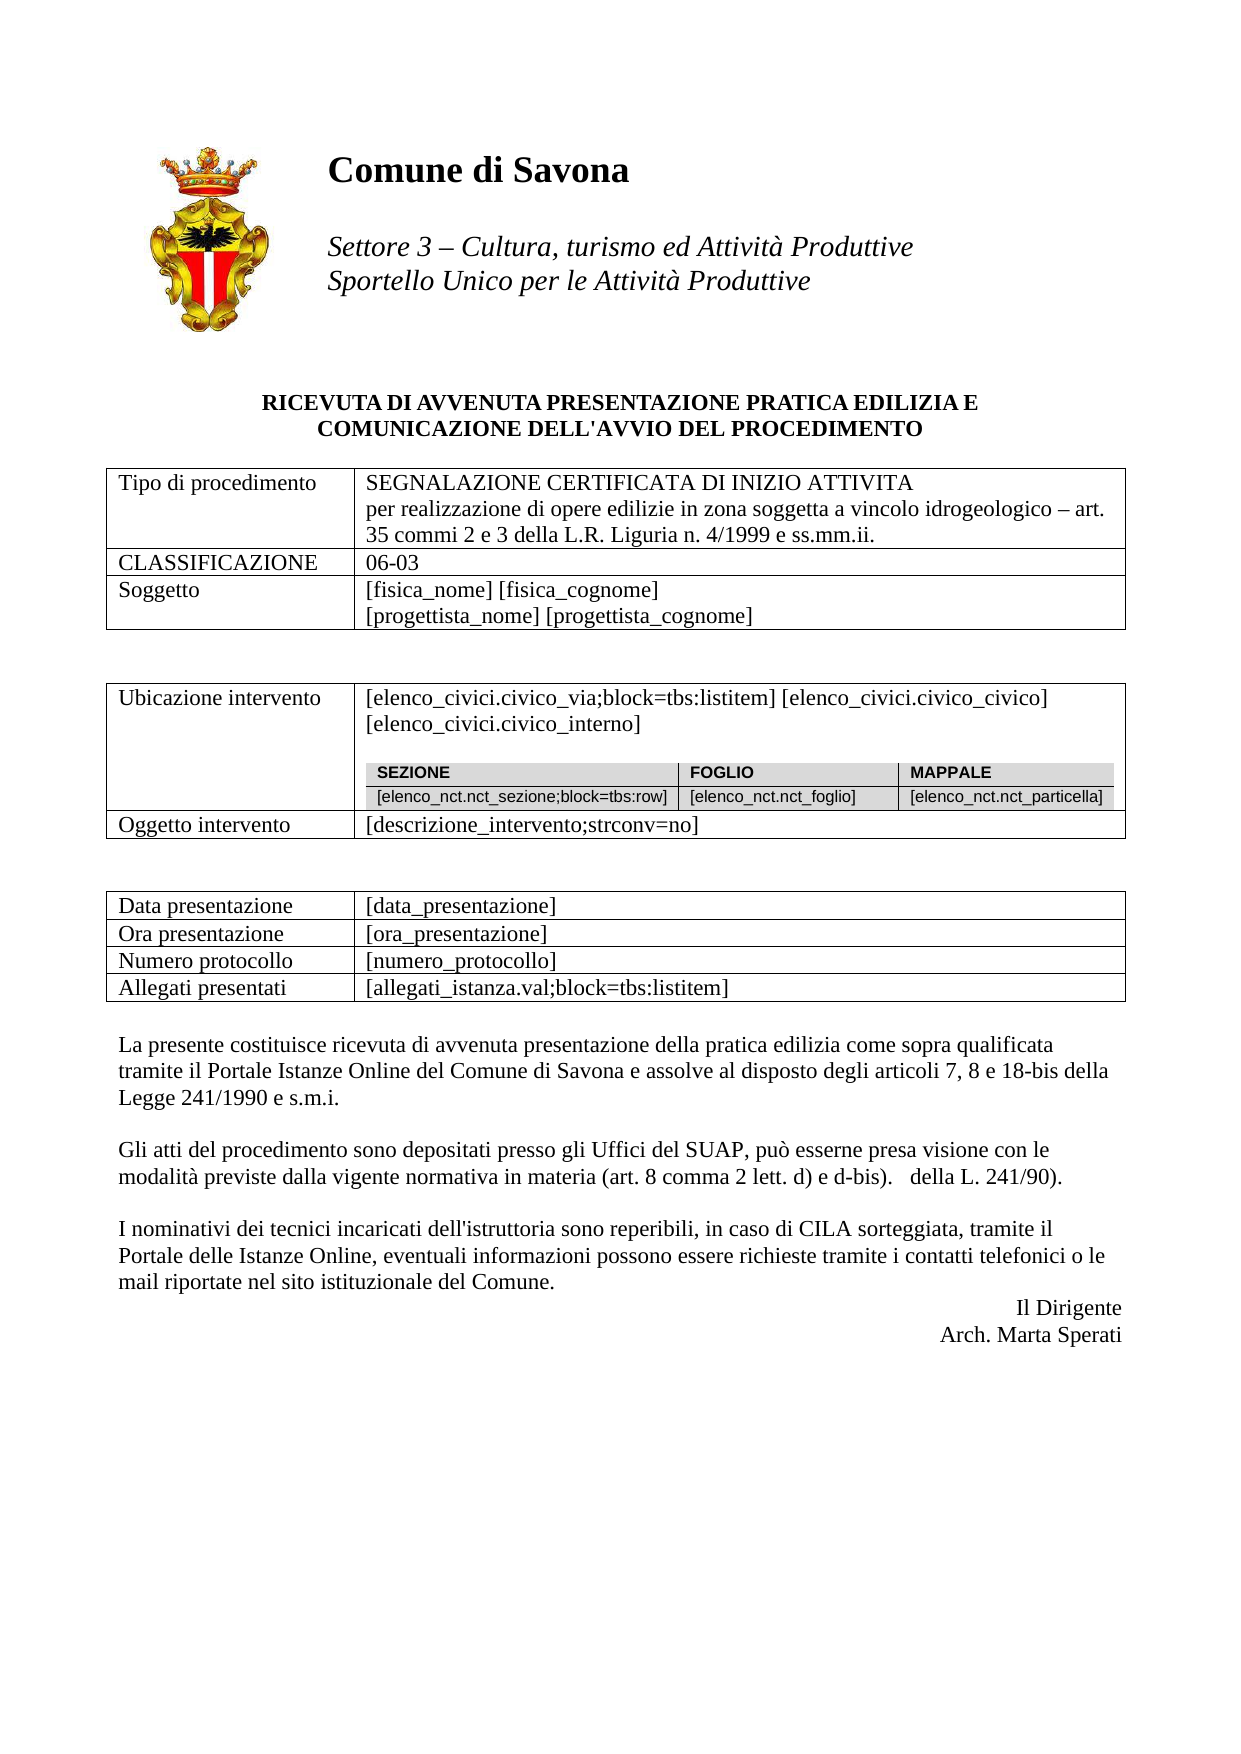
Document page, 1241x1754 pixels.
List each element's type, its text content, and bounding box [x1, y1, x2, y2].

table_cell Allegati presentati [107, 974, 354, 1001]
table_cell Oggetto intervento [107, 811, 354, 837]
table_cell [numero_protocollo] [355, 947, 1125, 973]
table_cell [descrizione_intervento;strconv=no] [355, 811, 1125, 837]
table_cell Ora presentazione [107, 920, 354, 946]
text RICEVUTA DI AVVENUTA PRESENTAZIONE PRATICA EDILIZIA E [118, 389, 1122, 415]
table_header Ubicazione intervento [107, 684, 354, 810]
table_header [elenco_civici.civico_via;block=tbs:listitem] [elenco_civici.civico_civico] [elenco_civici.civico_interno] [355, 684, 1125, 810]
table_header Comune di Savona Settore 3 – Cultura, turismo ed Attività Produttive Sportello Unico per le Attività Produttive [316, 148, 1131, 333]
table_header Data presentazione [107, 892, 354, 918]
text La presente costituisce ricevuta di avvenuta presentazione della pratica edilizia come sopra qualificata tramite il Portale Istanze Online del Comune di Savona e assolve al disposto degli articoli 7, 8 e 18-bis della Legge 241/1990 e s.m.i. [118, 1031, 1122, 1110]
text Arch. Marta Sperati [118, 1321, 1122, 1347]
table_header Tipo di procedimento [107, 469, 354, 548]
text Il Dirigente [118, 1294, 1122, 1321]
table_header [data_presentazione] [355, 892, 1125, 918]
text COMUNICAZIONE DELL'AVVIO DEL PROCEDIMENTO [118, 415, 1122, 441]
text I nominativi dei tecnici incaricati dell'istruttoria sono reperibili, in caso di CILA sorteggiata, tramite il Portale delle Istanze Online, eventuali informazioni possono essere richieste tramite i contatti telefonici o le mail riportate nel sito istituzionale del Comune. [118, 1215, 1122, 1294]
text Gli atti del procedimento sono depositati presso gli Uffici del SUAP, può esserne presa visione con le modalità previste dalla vigente normativa in materia (art. 8 comma 2 lett. d) e d-bis). della L. 241/90). [118, 1136, 1122, 1189]
table_cell Numero protocollo [107, 947, 354, 973]
table_cell [ora_presentazione] [355, 920, 1125, 946]
table_cell [fisica_nome] [fisica_cognome] [progettista_nome] [progettista_cognome] [355, 576, 1125, 629]
table_cell [allegati_istanza.val;block=tbs:listitem] [355, 974, 1125, 1001]
table_header SEGNALAZIONE CERTIFICATA DI INIZIO ATTIVITA per realizzazione di opere edilizie in zona soggetta a vincolo idrogeologico – art. 35 commi 2 e 3 della L.R. Liguria n. 4/1999 e ss.mm.ii. [355, 469, 1125, 548]
table_cell CLASSIFICAZIONE [107, 549, 354, 575]
table_cell 06-03 [355, 549, 1125, 575]
table_header [107, 148, 316, 333]
table_cell Soggetto [107, 576, 354, 629]
